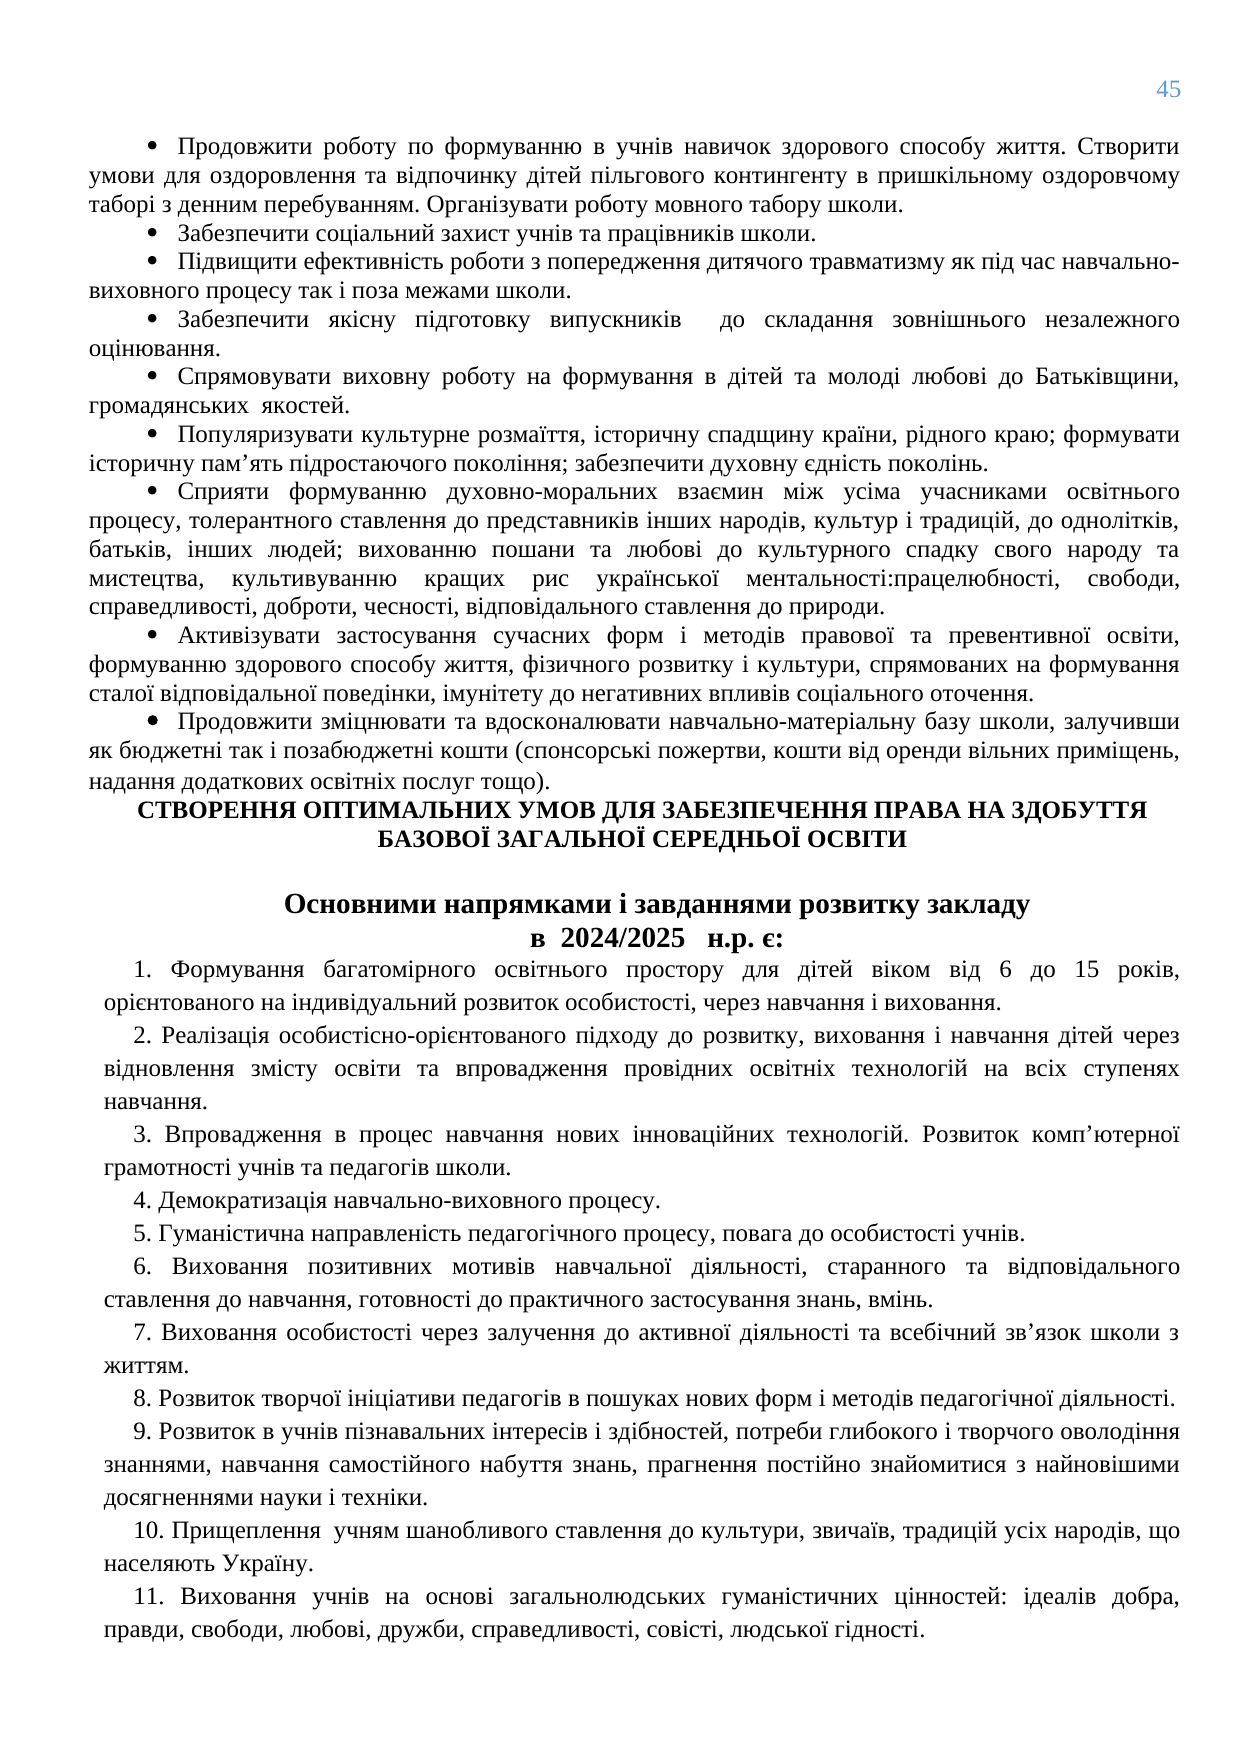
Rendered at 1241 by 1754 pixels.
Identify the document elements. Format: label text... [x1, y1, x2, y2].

list Спрямовувати виховну роботу на формування в дітей та молоді любові до Батьківщини, громадянських якостей. [89, 361, 1181, 419]
list Сприяти формуванню духовно-моральних взаємин між усіма учасниками освітнього процесу, толерантного ставлення до представників інших народів, культур і традицій, до однолітків, батьків, інших людей; вихованню пошани та любові до культурного спадку свого народу та мистецтва, культивуванню кращих рис української ментальності:працелюбності, свободи, справедливості, доброти, чесності, відповідального ставлення до природи. [89, 476, 1181, 620]
text в 2024/2025 н.р. є: [133, 920, 1181, 954]
text Основними напрямками і завданнями розвитку закладу [133, 887, 1181, 920]
text 9. Розвиток в учнів пізнавальних інтересів і здібностей, потреби глибокого і творчого оволодіння знаннями, навчання самостійного набуття знань, прагнення постійно знайомитися з найновішими досягненнями науки і техніки. [103, 1416, 1181, 1511]
list Продовжити зміцнювати та вдосконалювати навчально-матеріальну базу школи, залучивши як бюджетні так і позабюджетні кошти (спонсорські пожертви, кошти від оренди вільних приміщень, надання додаткових освітніх послуг тощо). [89, 706, 1181, 796]
text 6. Виховання позитивних мотивів навчальної діяльності, старанного та відповідального ставлення до навчання, готовності до практичного застосування знань, вмінь. [103, 1251, 1181, 1313]
text 7. Виховання особистості через залучення до активної діяльності та всебічний зв’язок школи з життям. [103, 1317, 1181, 1379]
text 2. Реалізація особистісно-орієнтованого підходу до розвитку, виховання і навчання дітей через відновлення змісту освіти та впровадження провідних освітніх технологій на всіх ступенях навчання. [103, 1020, 1181, 1114]
list Забезпечити соціальний захист учнів та працівників школи. [89, 218, 1181, 246]
text 11. Виховання учнів на основі загальнолюдських гуманістичних цінностей: ідеалів добра, правди, свободи, любові, дружби, справедливості, совісті, людської гідності. [103, 1581, 1181, 1643]
text 4. Демократизація навчально-виховного процесу. [103, 1185, 1181, 1213]
text 5. Гуманістична направленість педагогічного процесу, повага до особистості учнів. [103, 1218, 1181, 1247]
text 3. Впровадження в процес навчання нових інноваційних технологій. Розвиток комп’ютерної грамотності учнів та педагогів школи. [103, 1119, 1181, 1181]
text 1. Формування багатомірного освітнього простору для дітей віком від 6 до 15 років, орієнтованого на індивідуальний розвиток особистості, через навчання і виховання. [103, 954, 1181, 1015]
text 10. Прищеплення учням шанобливого ставлення до культури, звичаїв, традицій усіх народів, що населяють Україну. [103, 1515, 1181, 1577]
list Підвищити ефективність роботи з попередження дитячого травматизму як під час навчально-виховного процесу так і поза межами школи. [89, 246, 1181, 304]
list Популяризувати культурне розмаїття, історичну спадщину країни, рідного краю; формувати історичну пам’ять підростаючого покоління; забезпечити духовну єдність поколінь. [89, 419, 1181, 476]
text СТВОРЕННЯ ОПТИМАЛЬНИХ УМОВ ДЛЯ ЗАБЕЗПЕЧЕННЯ ПРАВА НА ЗДОБУТТЯ БАЗОВОЇ ЗАГАЛЬНОЇ СЕРЕДНЬОЇ ОСВІТИ [103, 796, 1181, 853]
text 8. Розвиток творчої ініціативи педагогів в пошуках нових форм і методів педагогічної діяльності. [103, 1383, 1181, 1412]
list Активізувати застосування сучасних форм і методів правової та превентивної освіти, формуванню здорового способу життя, фізичного розвитку і культури, спрямованих на формування сталої відповідальної поведінки, імунітету до негативних впливів соціального оточення. [89, 620, 1181, 706]
list Забезпечити якісну підготовку випускників до складання зовнішнього незалежного оцінювання. [89, 304, 1181, 361]
list Продовжити роботу по формуванню в учнів навичок здорового способу життя. Створити умови для оздоровлення та відпочинку дітей пільгового контингенту в пришкільному оздоровчому таборі з денним перебуванням. Організувати роботу мовного табору школи. [89, 131, 1181, 218]
